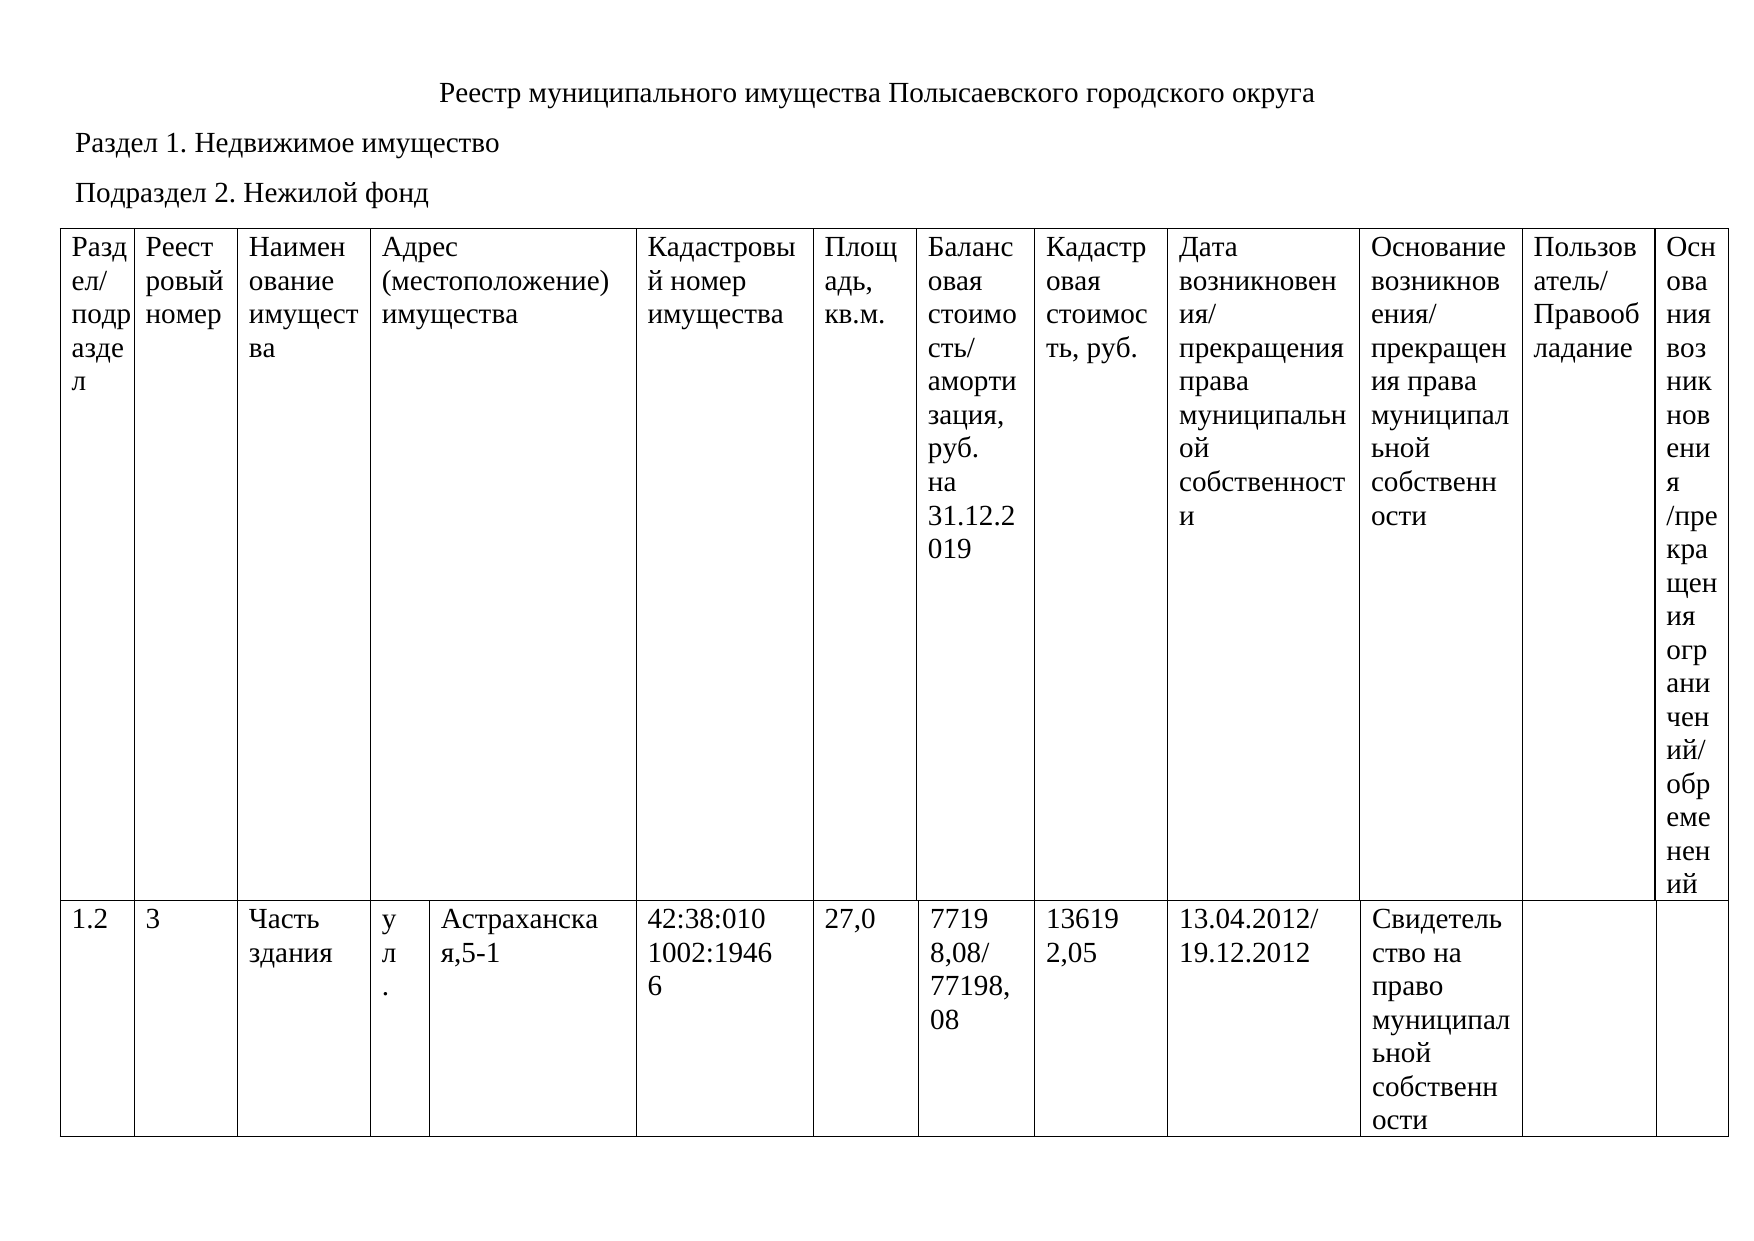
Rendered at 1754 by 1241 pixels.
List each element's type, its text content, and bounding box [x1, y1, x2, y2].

table_cell 77198,08/ 77198,08 [919, 901, 1034, 1136]
table_header Наименование имущества [238, 229, 370, 900]
table_cell Часть здания [238, 901, 370, 1136]
table_header Пользователь/Правообладание [1523, 229, 1654, 900]
table_cell 3 [135, 901, 237, 1136]
table_cell 136192,05 [1035, 901, 1167, 1136]
table_header Основания возникновения /прекращения ограничений/ обременений [1656, 229, 1728, 900]
table_cell [1523, 901, 1656, 1136]
table_header Дата возникновения/ прекращения права муниципальной собственности [1168, 229, 1359, 900]
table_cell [1168, 901, 1360, 1136]
table_header Адрес (местоположение) имущества [371, 229, 636, 900]
table_cell Астраханская,5-1 [430, 901, 636, 1136]
table_header Реестровый номер [135, 229, 237, 900]
table_cell 27,0 [814, 901, 918, 1136]
table_cell [1657, 901, 1728, 1136]
table_header Кадастровый номер имущества [637, 229, 813, 900]
text Раздел 1. Недвижимое имущество [75, 125, 1679, 159]
table_cell 42:38:0101002:19466 [637, 901, 813, 1136]
table_header Площадь, кв.м. [814, 229, 916, 900]
table_header Раздел/подраздел [61, 229, 134, 900]
table_header Основание возникновения/ прекращения права муниципальной собственности [1360, 229, 1522, 900]
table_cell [1361, 901, 1522, 1136]
table_cell 1.2 [61, 901, 134, 1136]
table_header Балансовая стоимость/ амортизация, руб. на 31.12.2019 [917, 229, 1034, 900]
table_cell ул. [371, 901, 429, 1136]
text Реестр муниципального имущества Полысаевского городского округа [75, 75, 1679, 108]
text Подраздел 2. Нежилой фонд [75, 176, 1679, 209]
table_header Кадастровая стоимость, руб. [1035, 229, 1167, 900]
